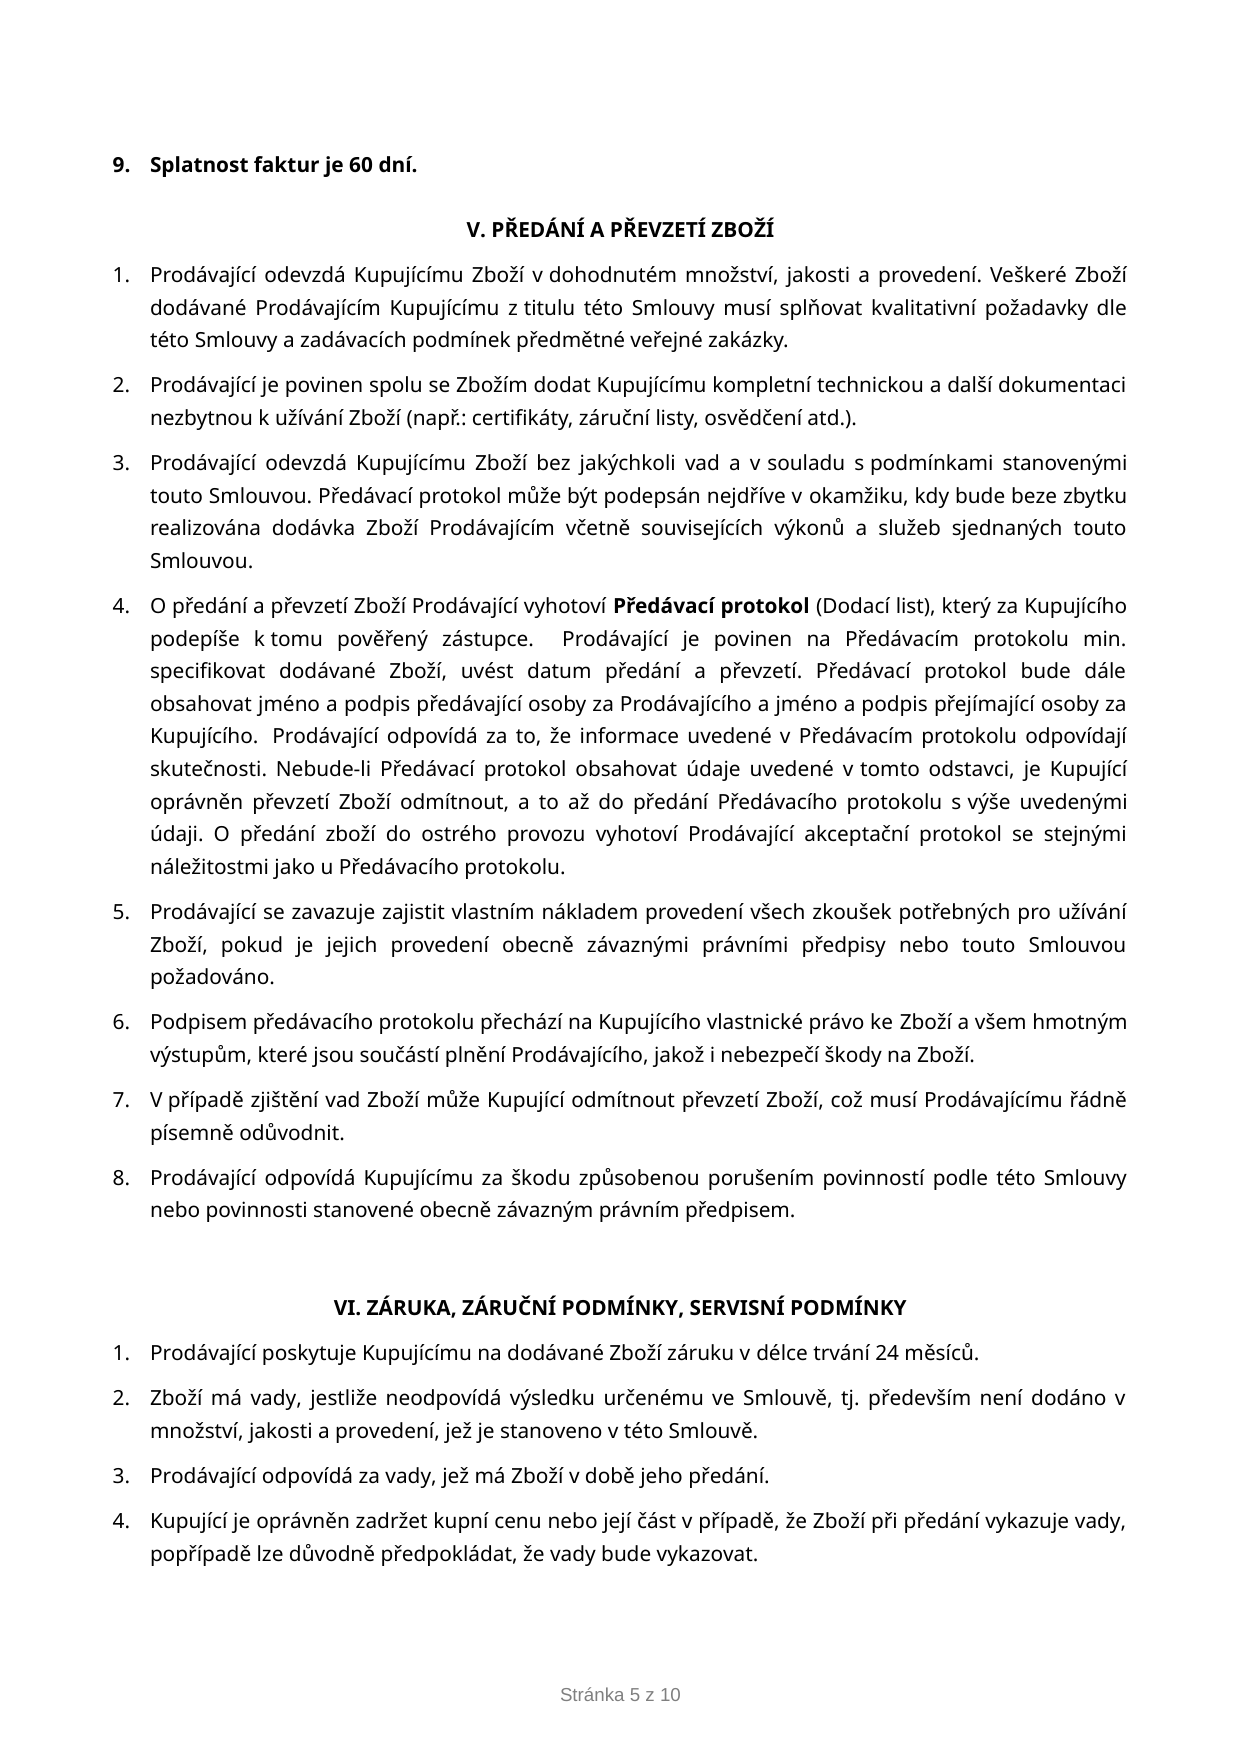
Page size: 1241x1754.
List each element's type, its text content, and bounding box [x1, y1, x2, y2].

text VI. ZÁRUKA, ZÁRUČNÍ PODMÍNKY, SERVISNÍ PODMÍNKY [112, 1293, 1128, 1322]
list Zboží má vady, jestliže neodpovídá výsledku určenému ve Smlouvě, tj. především není dodáno v množství, jakosti a provedení, jež je stanoveno v této Smlouvě. [112, 1383, 1128, 1444]
list Prodávající poskytuje Kupujícímu na dodávané Zboží záruku v délce trvání 24 měsíců. [112, 1338, 1128, 1367]
text V. PŘEDÁNÍ A PŘEVZETÍ ZBOŽÍ [112, 215, 1128, 244]
list O předání a převzetí Zboží Prodávající vyhotoví Předávací protokol (Dodací list), který za Kupujícího podepíše k tomu pověřený zástupce. Prodávající je povinen na Předávacím protokolu min. specifikovat dodávané Zboží, uvést datum předání a převzetí. Předávací protokol bude dále obsahovat jméno a podpis předávající osoby za Prodávajícího a jméno a podpis přejímající osoby za Kupujícího. Prodávající odpovídá za to, že informace uvedené v Předávacím protokolu odpovídají skutečnosti. Nebude-li Předávací protokol obsahovat údaje uvedené v tomto odstavci, je Kupující oprávněn převzetí Zboží odmítnout, a to až do předání Předávacího protokolu s výše uvedenými údaji. O předání zboží do ostrého provozu vyhotoví Prodávající akceptační protokol se stejnými náležitostmi jako u Předávacího protokolu. [112, 591, 1128, 881]
list Prodávající odpovídá Kupujícímu za škodu způsobenou porušením povinností podle této Smlouvy nebo povinnosti stanovené obecně závazným právním předpisem. [112, 1163, 1128, 1224]
list Prodávající odpovídá za vady, jež má Zboží v době jeho předání. [112, 1461, 1128, 1490]
list Kupující je oprávněn zadržet kupní cenu nebo její část v případě, že Zboží při předání vykazuje vady, popřípadě lze důvodně předpokládat, že vady bude vykazovat. [112, 1506, 1128, 1567]
list Splatnost faktur je 60 dní. [112, 150, 1128, 178]
list Prodávající odevzdá Kupujícímu Zboží v dohodnutém množství, jakosti a provedení. Veškeré Zboží dodávané Prodávajícím Kupujícímu z titulu této Smlouvy musí splňovat kvalitativní požadavky dle této Smlouvy a zadávacích podmínek předmětné veřejné zakázky. [112, 260, 1128, 354]
list Podpisem předávacího protokolu přechází na Kupujícího vlastnické právo ke Zboží a všem hmotným výstupům, které jsou součástí plnění Prodávajícího, jakož i nebezpečí škody na Zboží. [112, 1007, 1128, 1068]
list Prodávající odevzdá Kupujícímu Zboží bez jakýchkoli vad a v souladu s podmínkami stanovenými touto Smlouvou. Předávací protokol může být podepsán nejdříve v okamžiku, kdy bude beze zbytku realizována dodávka Zboží Prodávajícím včetně souvisejících výkonů a služeb sjednaných touto Smlouvou. [112, 448, 1128, 574]
list V případě zjištění vad Zboží může Kupující odmítnout převzetí Zboží, což musí Prodávajícímu řádně písemně odůvodnit. [112, 1085, 1128, 1146]
list Prodávající je povinen spolu se Zbožím dodat Kupujícímu kompletní technickou a další dokumentaci nezbytnou k užívání Zboží (např.: certifikáty, záruční listy, osvědčení atd.). [112, 371, 1128, 432]
list Prodávající se zavazuje zajistit vlastním nákladem provedení všech zkoušek potřebných pro užívání Zboží, pokud je jejich provedení obecně závaznými právními předpisy nebo touto Smlouvou požadováno. [112, 897, 1128, 991]
